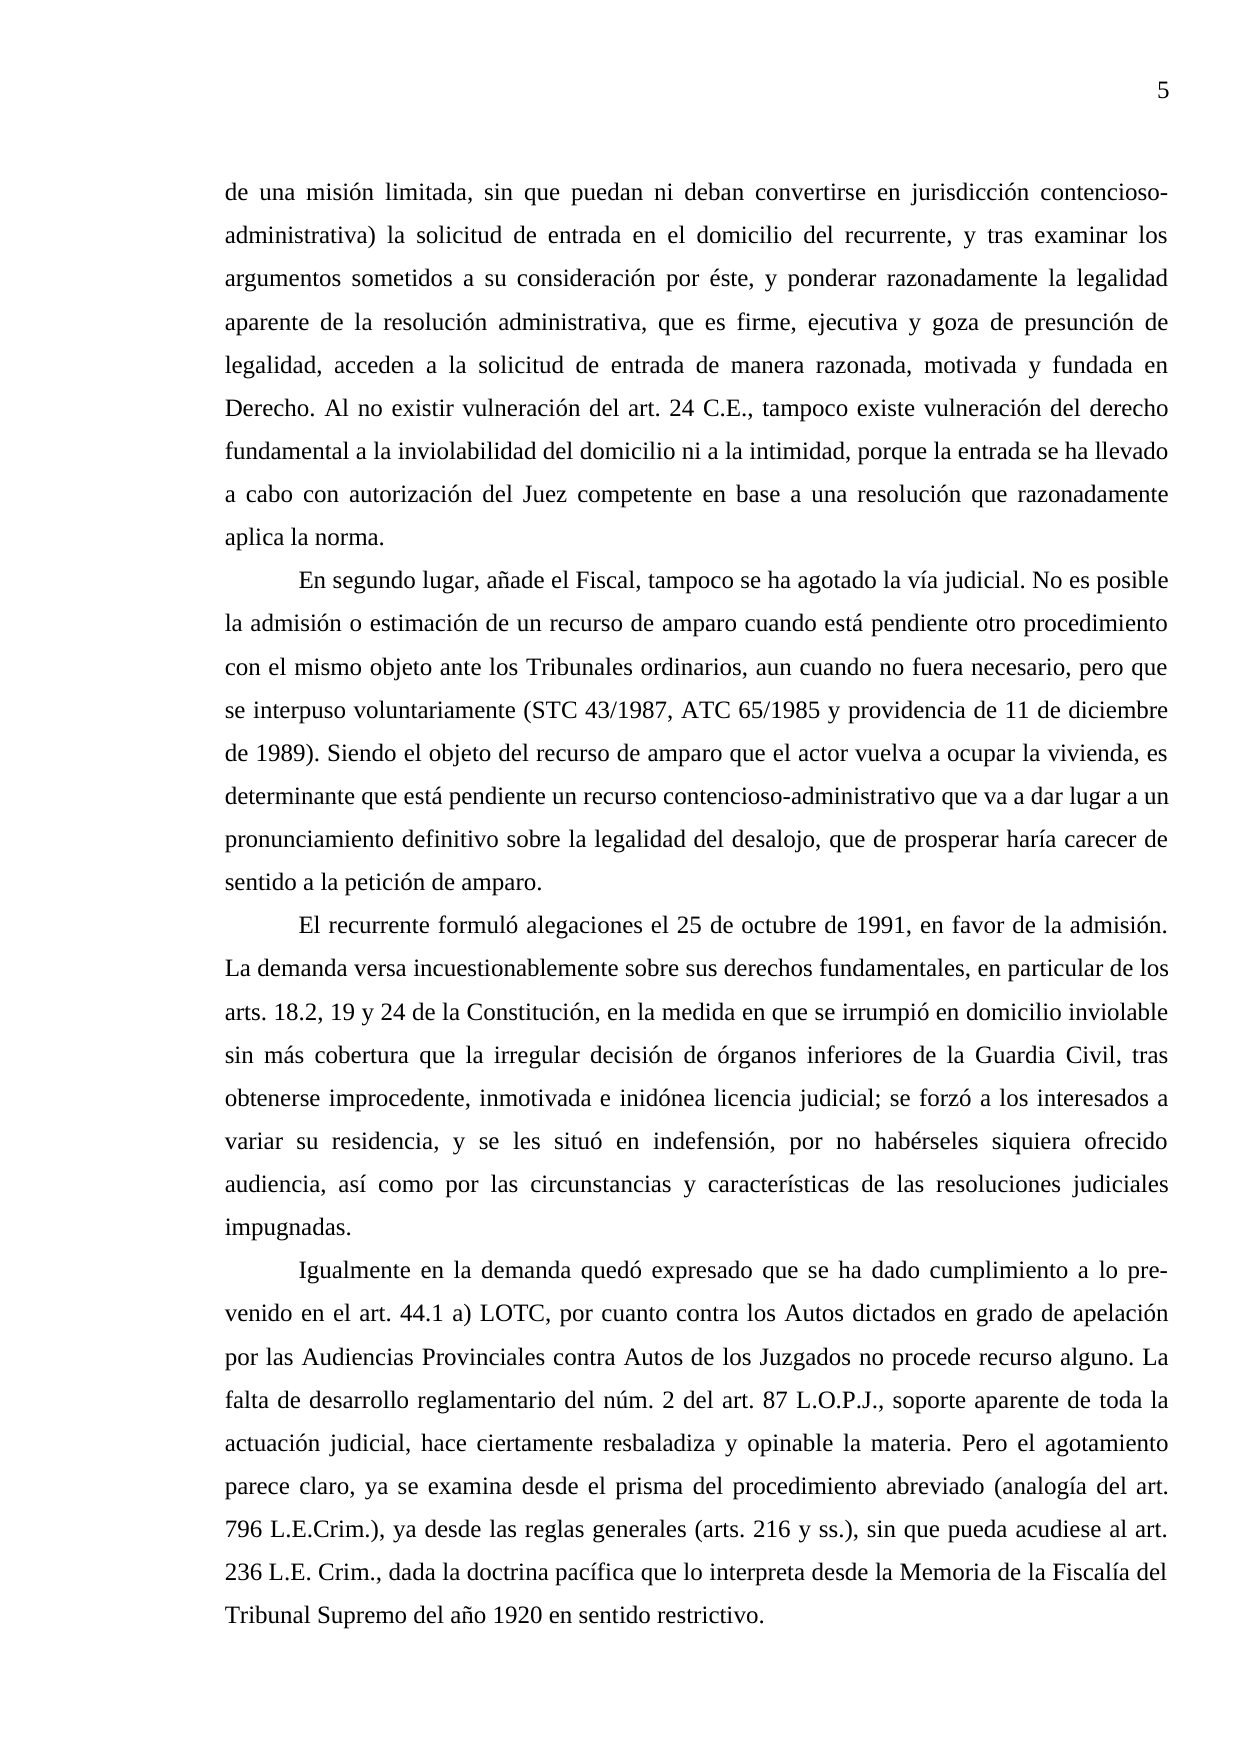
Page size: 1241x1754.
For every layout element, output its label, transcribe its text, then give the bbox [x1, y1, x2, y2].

text En segundo lugar, añade el Fiscal, tampoco se ha agotado la vía judicial. No es posible la admisión o estimación de un recurso de amparo cuando está pendiente otro procedimiento con el mismo objeto ante los Tribunales ordinarios, aun cuando no fuera necesario, pero que se interpuso voluntariamente (STC 43/1987, ATC 65/1985 y providencia de 11 de diciembre de 1989). Siendo el objeto del recurso de amparo que el actor vuelva a ocupar la vivienda, es determinante que está pendiente un recurso contencioso-administrativo que va a dar lugar a un pronunciamiento definitivo sobre la legalidad del desalojo, que de prosperar haría carecer de sentido a la petición de amparo. [224, 565, 1169, 896]
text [224, 177, 1169, 551]
text El recurrente formuló alegaciones el 25 de octubre de 1991, en favor de la admisión. La demanda versa incuestionablemente sobre sus derechos fundamentales, en particular de los arts. 18.2, 19 y 24 de la Constitución, en la medida en que se irrumpió en domicilio inviolable sin más cobertura que la irregular decisión de órganos inferiores de la Guardia Civil, tras obtenerse improcedente, inmotivada e inidónea licencia judicial; se forzó a los interesados a variar su residencia, y se les situó en indefensión, por no habérseles siquiera ofrecido audiencia, así como por las circunstancias y características de las resoluciones judiciales impugnadas. [224, 910, 1169, 1241]
text Igualmente en la demanda quedó expresado que se ha dado cumplimiento a lo pre- venido en el art. 44.1 a) LOTC, por cuanto contra los Autos dictados en grado de apelación por las Audiencias Provinciales contra Autos de los Juzgados no procede recurso alguno. La falta de desarrollo reglamentario del núm. 2 del art. 87 L.O.P.J., soporte aparente de toda la actuación judicial, hace ciertamente resbaladiza y opinable la materia. Pero el agotamiento parece claro, ya se examina desde el prisma del procedimiento abreviado (analogía del art. 796 L.E.Crim.), ya desde las reglas generales (arts. 216 y ss.), sin que pueda acudiese al art. 236 L.E. Crim., dada la doctrina pacífica que lo interpreta desde la Memoria de la Fiscalía del Tribunal Supremo del año 1920 en sentido restrictivo. [224, 1255, 1169, 1629]
